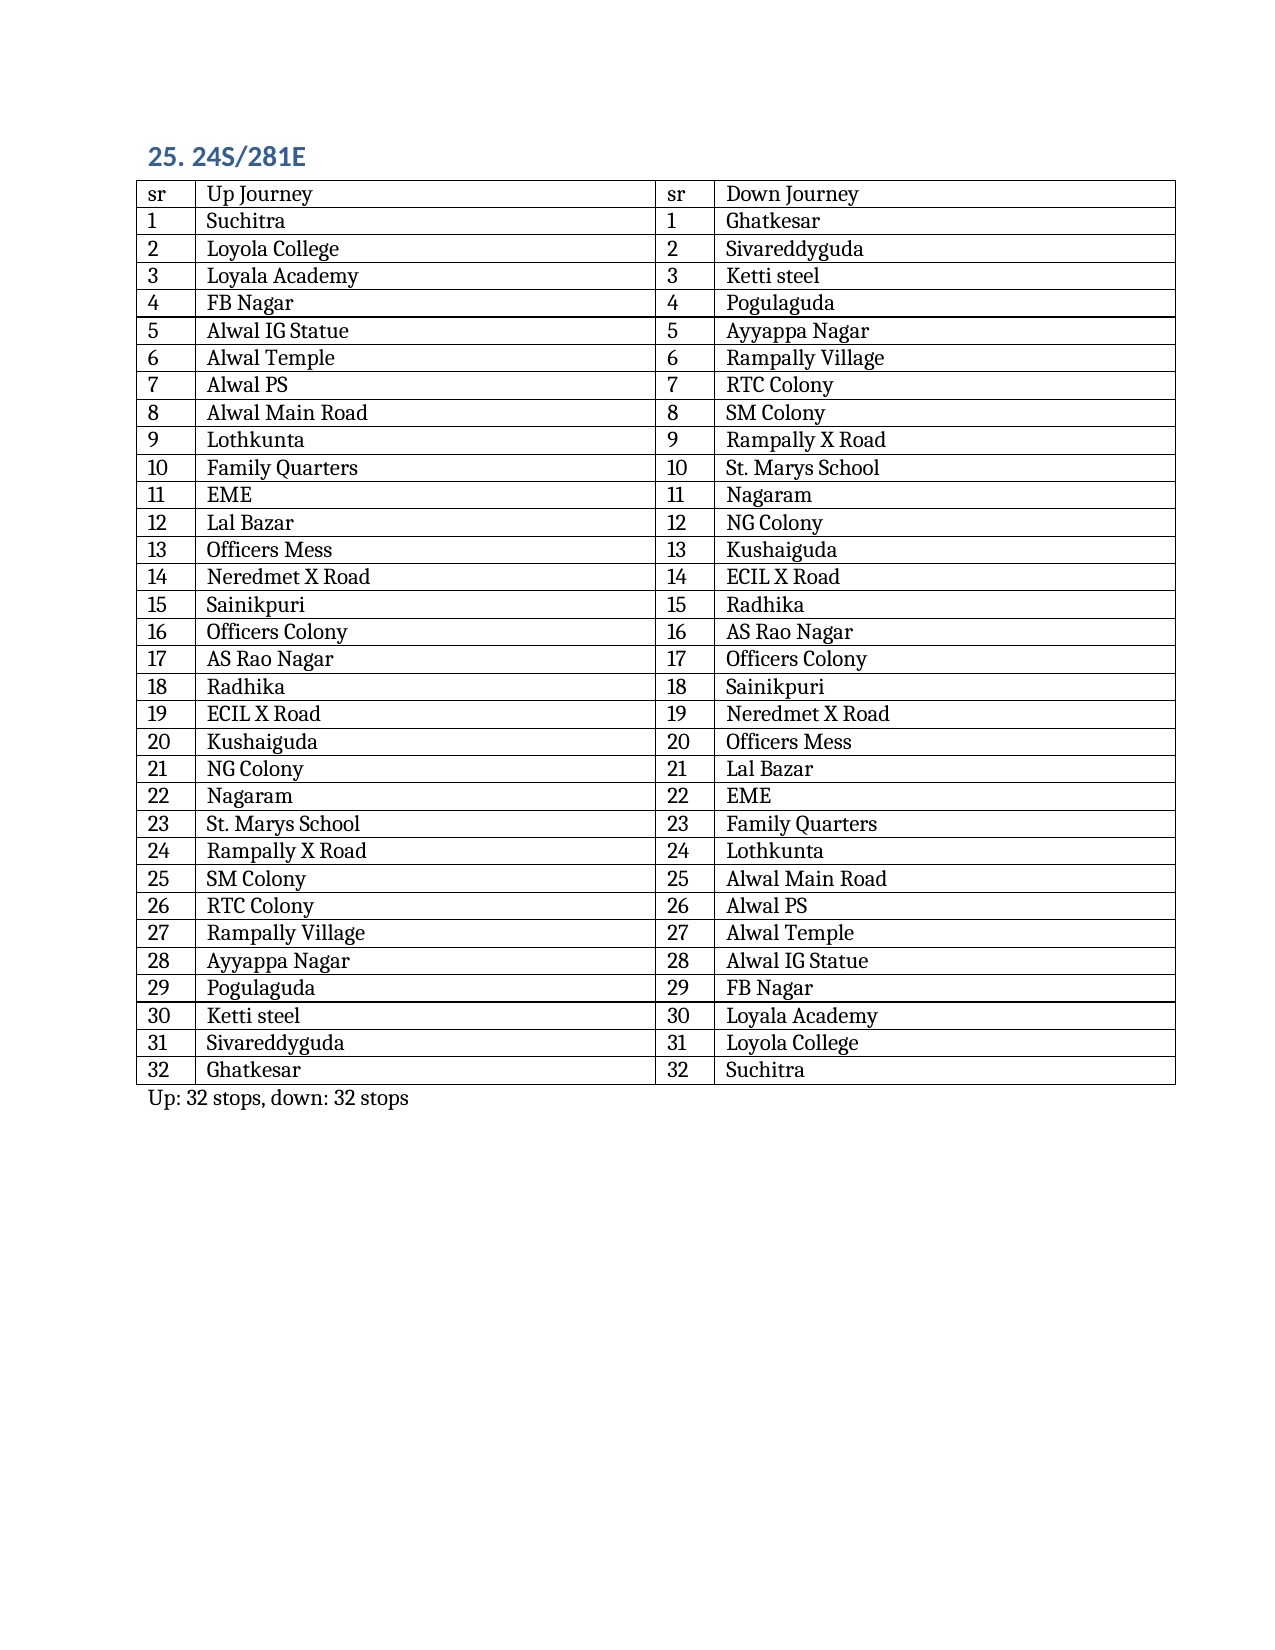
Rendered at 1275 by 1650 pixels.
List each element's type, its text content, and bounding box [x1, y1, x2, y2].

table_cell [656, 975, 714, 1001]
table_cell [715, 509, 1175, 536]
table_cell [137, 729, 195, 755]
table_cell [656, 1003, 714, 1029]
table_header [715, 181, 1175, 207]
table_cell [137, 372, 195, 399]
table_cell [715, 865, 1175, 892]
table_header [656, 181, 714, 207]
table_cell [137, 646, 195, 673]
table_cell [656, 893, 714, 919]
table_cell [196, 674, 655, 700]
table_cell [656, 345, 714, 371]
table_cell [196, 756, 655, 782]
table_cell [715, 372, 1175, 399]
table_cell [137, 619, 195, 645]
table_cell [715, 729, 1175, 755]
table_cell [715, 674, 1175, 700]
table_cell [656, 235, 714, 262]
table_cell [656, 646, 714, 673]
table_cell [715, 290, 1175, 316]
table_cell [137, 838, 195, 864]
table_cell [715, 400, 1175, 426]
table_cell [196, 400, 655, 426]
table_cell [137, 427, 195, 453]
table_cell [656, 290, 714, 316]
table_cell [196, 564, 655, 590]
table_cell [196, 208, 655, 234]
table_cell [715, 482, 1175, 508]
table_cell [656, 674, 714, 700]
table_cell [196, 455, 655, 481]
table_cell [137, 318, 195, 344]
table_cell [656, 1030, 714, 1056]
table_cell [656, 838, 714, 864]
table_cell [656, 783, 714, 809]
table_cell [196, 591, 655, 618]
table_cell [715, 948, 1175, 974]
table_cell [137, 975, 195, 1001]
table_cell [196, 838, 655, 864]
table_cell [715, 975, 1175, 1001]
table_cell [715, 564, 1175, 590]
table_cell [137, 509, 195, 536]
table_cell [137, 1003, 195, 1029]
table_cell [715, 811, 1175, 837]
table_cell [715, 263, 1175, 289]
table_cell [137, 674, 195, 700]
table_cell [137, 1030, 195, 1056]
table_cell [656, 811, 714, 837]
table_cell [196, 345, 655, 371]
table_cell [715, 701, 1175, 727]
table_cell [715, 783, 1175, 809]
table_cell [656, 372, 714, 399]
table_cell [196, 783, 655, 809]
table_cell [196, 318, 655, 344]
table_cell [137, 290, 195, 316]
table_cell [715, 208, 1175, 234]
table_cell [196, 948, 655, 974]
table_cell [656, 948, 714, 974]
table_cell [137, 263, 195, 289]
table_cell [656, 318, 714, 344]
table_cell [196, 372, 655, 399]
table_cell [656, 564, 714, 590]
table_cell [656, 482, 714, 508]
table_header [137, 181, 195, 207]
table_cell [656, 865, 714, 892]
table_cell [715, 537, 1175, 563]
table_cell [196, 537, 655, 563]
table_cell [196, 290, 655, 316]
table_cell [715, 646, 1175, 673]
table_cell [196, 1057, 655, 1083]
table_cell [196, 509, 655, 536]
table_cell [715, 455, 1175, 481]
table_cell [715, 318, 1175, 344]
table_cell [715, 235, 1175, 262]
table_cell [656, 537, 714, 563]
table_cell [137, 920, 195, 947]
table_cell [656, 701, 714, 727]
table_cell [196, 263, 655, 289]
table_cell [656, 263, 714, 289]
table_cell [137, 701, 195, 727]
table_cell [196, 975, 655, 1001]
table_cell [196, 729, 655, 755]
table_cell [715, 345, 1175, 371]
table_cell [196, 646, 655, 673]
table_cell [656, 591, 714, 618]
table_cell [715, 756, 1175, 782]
text Up: 32 stops, down: 32 stops [148, 1084, 1186, 1111]
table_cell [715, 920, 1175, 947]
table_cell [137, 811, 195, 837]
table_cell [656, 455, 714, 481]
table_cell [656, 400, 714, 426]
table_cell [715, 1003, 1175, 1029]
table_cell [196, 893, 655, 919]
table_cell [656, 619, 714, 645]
subtitle 25. 24S/281E [148, 138, 1186, 174]
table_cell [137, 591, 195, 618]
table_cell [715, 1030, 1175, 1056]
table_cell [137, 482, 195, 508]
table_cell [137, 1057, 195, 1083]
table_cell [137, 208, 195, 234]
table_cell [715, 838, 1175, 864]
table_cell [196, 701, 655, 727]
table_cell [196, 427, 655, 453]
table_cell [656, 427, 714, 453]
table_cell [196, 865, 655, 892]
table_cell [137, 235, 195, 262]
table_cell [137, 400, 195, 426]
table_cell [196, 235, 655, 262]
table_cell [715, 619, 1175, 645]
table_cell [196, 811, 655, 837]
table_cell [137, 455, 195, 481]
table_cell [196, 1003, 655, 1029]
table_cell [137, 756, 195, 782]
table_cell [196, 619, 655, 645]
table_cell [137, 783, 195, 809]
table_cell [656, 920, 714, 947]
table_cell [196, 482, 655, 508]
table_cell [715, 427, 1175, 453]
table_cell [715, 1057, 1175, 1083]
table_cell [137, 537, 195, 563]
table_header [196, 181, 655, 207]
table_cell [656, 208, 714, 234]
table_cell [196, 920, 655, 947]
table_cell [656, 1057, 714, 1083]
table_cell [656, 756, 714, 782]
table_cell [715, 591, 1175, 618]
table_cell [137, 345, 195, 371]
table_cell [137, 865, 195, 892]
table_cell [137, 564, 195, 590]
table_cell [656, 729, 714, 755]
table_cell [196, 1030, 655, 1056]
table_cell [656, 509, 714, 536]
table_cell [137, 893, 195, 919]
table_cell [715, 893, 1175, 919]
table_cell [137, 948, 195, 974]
